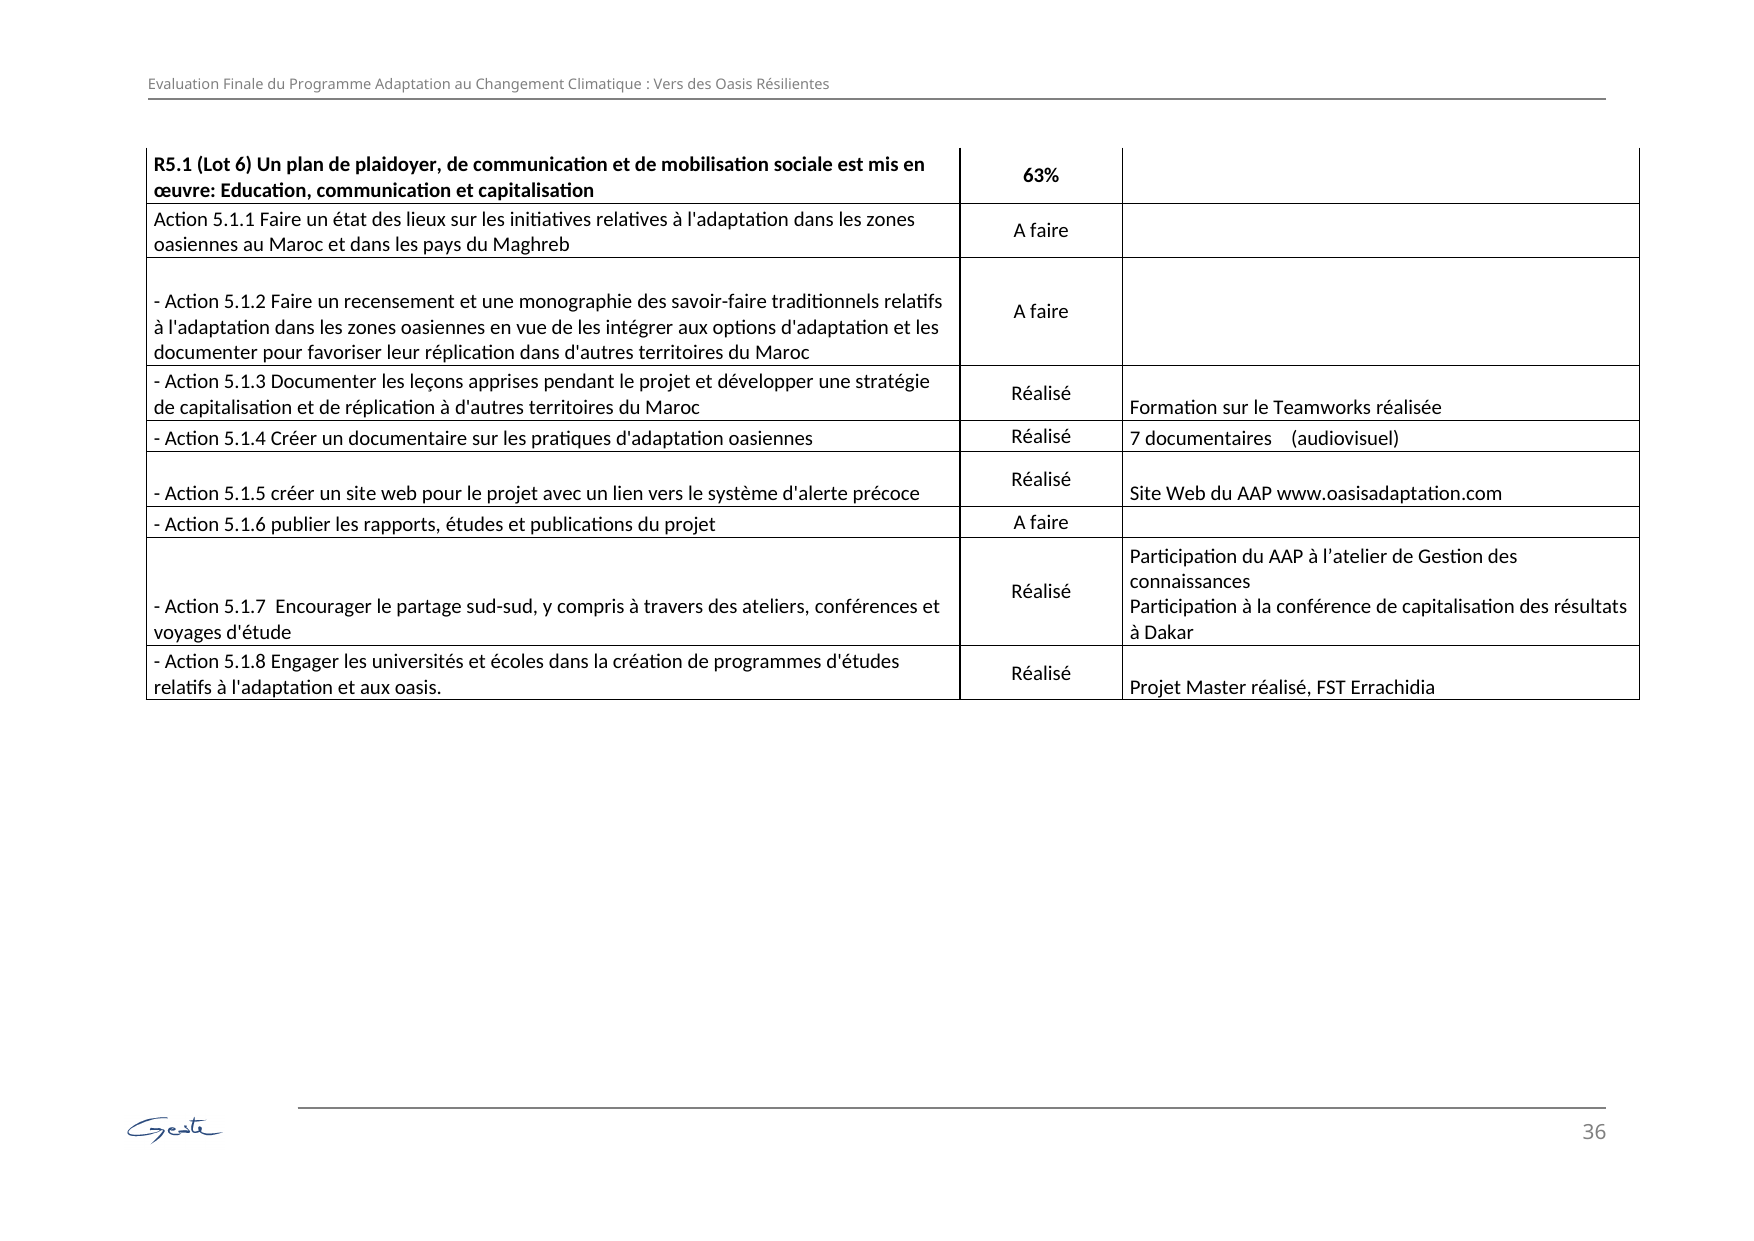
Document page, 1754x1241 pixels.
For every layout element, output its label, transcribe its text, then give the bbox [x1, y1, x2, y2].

table_cell Réalisé [961, 452, 1122, 506]
table_cell Action 5.1.1 Faire un état des lieux sur les initiatives relatives à l'adaptation dans les zones oasiennes au Maroc et dans les pays du Maghreb [147, 204, 959, 257]
table_cell Réalisé [961, 366, 1122, 419]
table_cell A faire [961, 204, 1122, 257]
table_cell - Action 5.1.3 Documenter les leçons apprises pendant le projet et développer une stratégie de capitalisation et de réplication à d'autres territoires du Maroc [147, 366, 959, 419]
table_cell [1123, 258, 1639, 365]
table_header [1123, 148, 1639, 202]
table_cell [1123, 204, 1639, 257]
table_header 63% [961, 148, 1122, 202]
table_cell - Action 5.1.6 publier les rapports, études et publications du projet [147, 507, 959, 537]
table_cell - Action 5.1.7 Encourager le partage sud-sud, y compris à travers des ateliers, conférences et voyages d'étude [147, 538, 959, 644]
table_header R5.1 (Lot 6) Un plan de plaidoyer, de communication et de mobilisation sociale est mis en œuvre: Education, communication et capitalisation [147, 148, 959, 202]
table_cell Formation sur le Teamworks réalisée [1123, 366, 1639, 419]
table_cell 7 documentaires (audiovisuel) [1123, 421, 1639, 451]
table_cell Réalisé [961, 538, 1122, 644]
table_cell A faire [961, 258, 1122, 365]
table_cell Participation du AAP à l’atelier de Gestion des connaissances Participation à la conférence de capitalisation des résultats à Dakar [1123, 538, 1639, 644]
table_cell - Action 5.1.5 créer un site web pour le projet avec un lien vers le système d'alerte précoce [147, 452, 959, 506]
table_cell A faire [961, 507, 1122, 537]
table_cell Réalisé [961, 646, 1122, 699]
table_cell - Action 5.1.4 Créer un documentaire sur les pratiques d'adaptation oasiennes [147, 421, 959, 451]
table_cell - Action 5.1.8 Engager les universités et écoles dans la création de programmes d'études relatifs à l'adaptation et aux oasis. [147, 646, 959, 699]
table_cell Projet Master réalisé, FST Errachidia [1123, 646, 1639, 699]
picture [124, 1113, 226, 1150]
table_cell - Action 5.1.2 Faire un recensement et une monographie des savoir-faire traditionnels relatifs à l'adaptation dans les zones oasiennes en vue de les intégrer aux options d'adaptation et les documenter pour favoriser leur réplication dans d'autres territoires du Maroc [147, 258, 959, 365]
table_cell Site Web du AAP www.oasisadaptation.com [1123, 452, 1639, 506]
table_cell [1123, 507, 1639, 537]
table_cell Réalisé [961, 421, 1122, 451]
